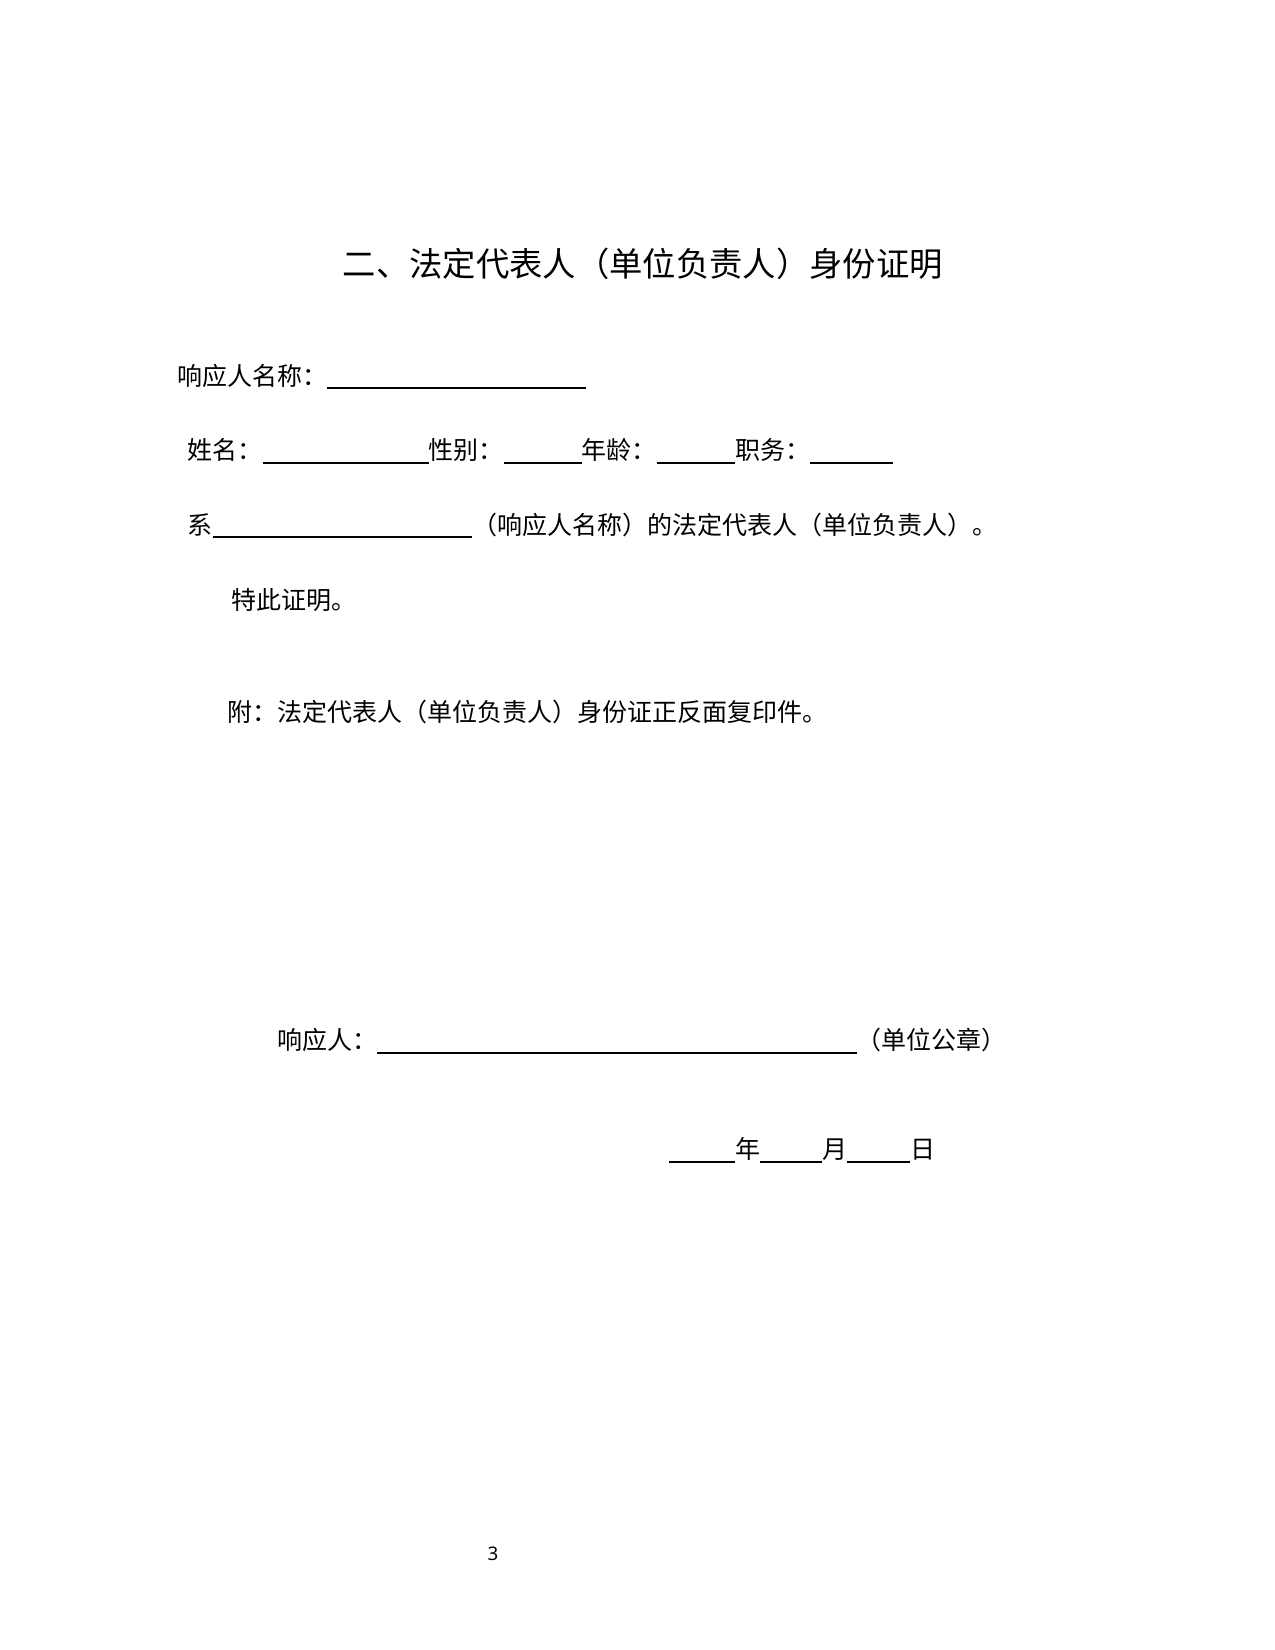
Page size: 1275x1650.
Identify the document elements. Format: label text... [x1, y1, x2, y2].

text 姓名： 性别： 年龄： 职务： [188, 431, 1098, 467]
text 系 （响应人名称）的法定代表人（单位负责人）。 [188, 505, 1098, 542]
text 响应人名称： [177, 356, 892, 393]
text 附：法定代表人（单位负责人）身份证正反面复印件。 [177, 685, 1098, 731]
text 特此证明。 [231, 580, 892, 617]
subtitle 二、法定代表人（单位负责人）身份证明 [188, 240, 1098, 286]
text 响应人： （单位公章） [177, 1021, 1098, 1057]
text 年 月 日 [669, 1130, 1098, 1166]
